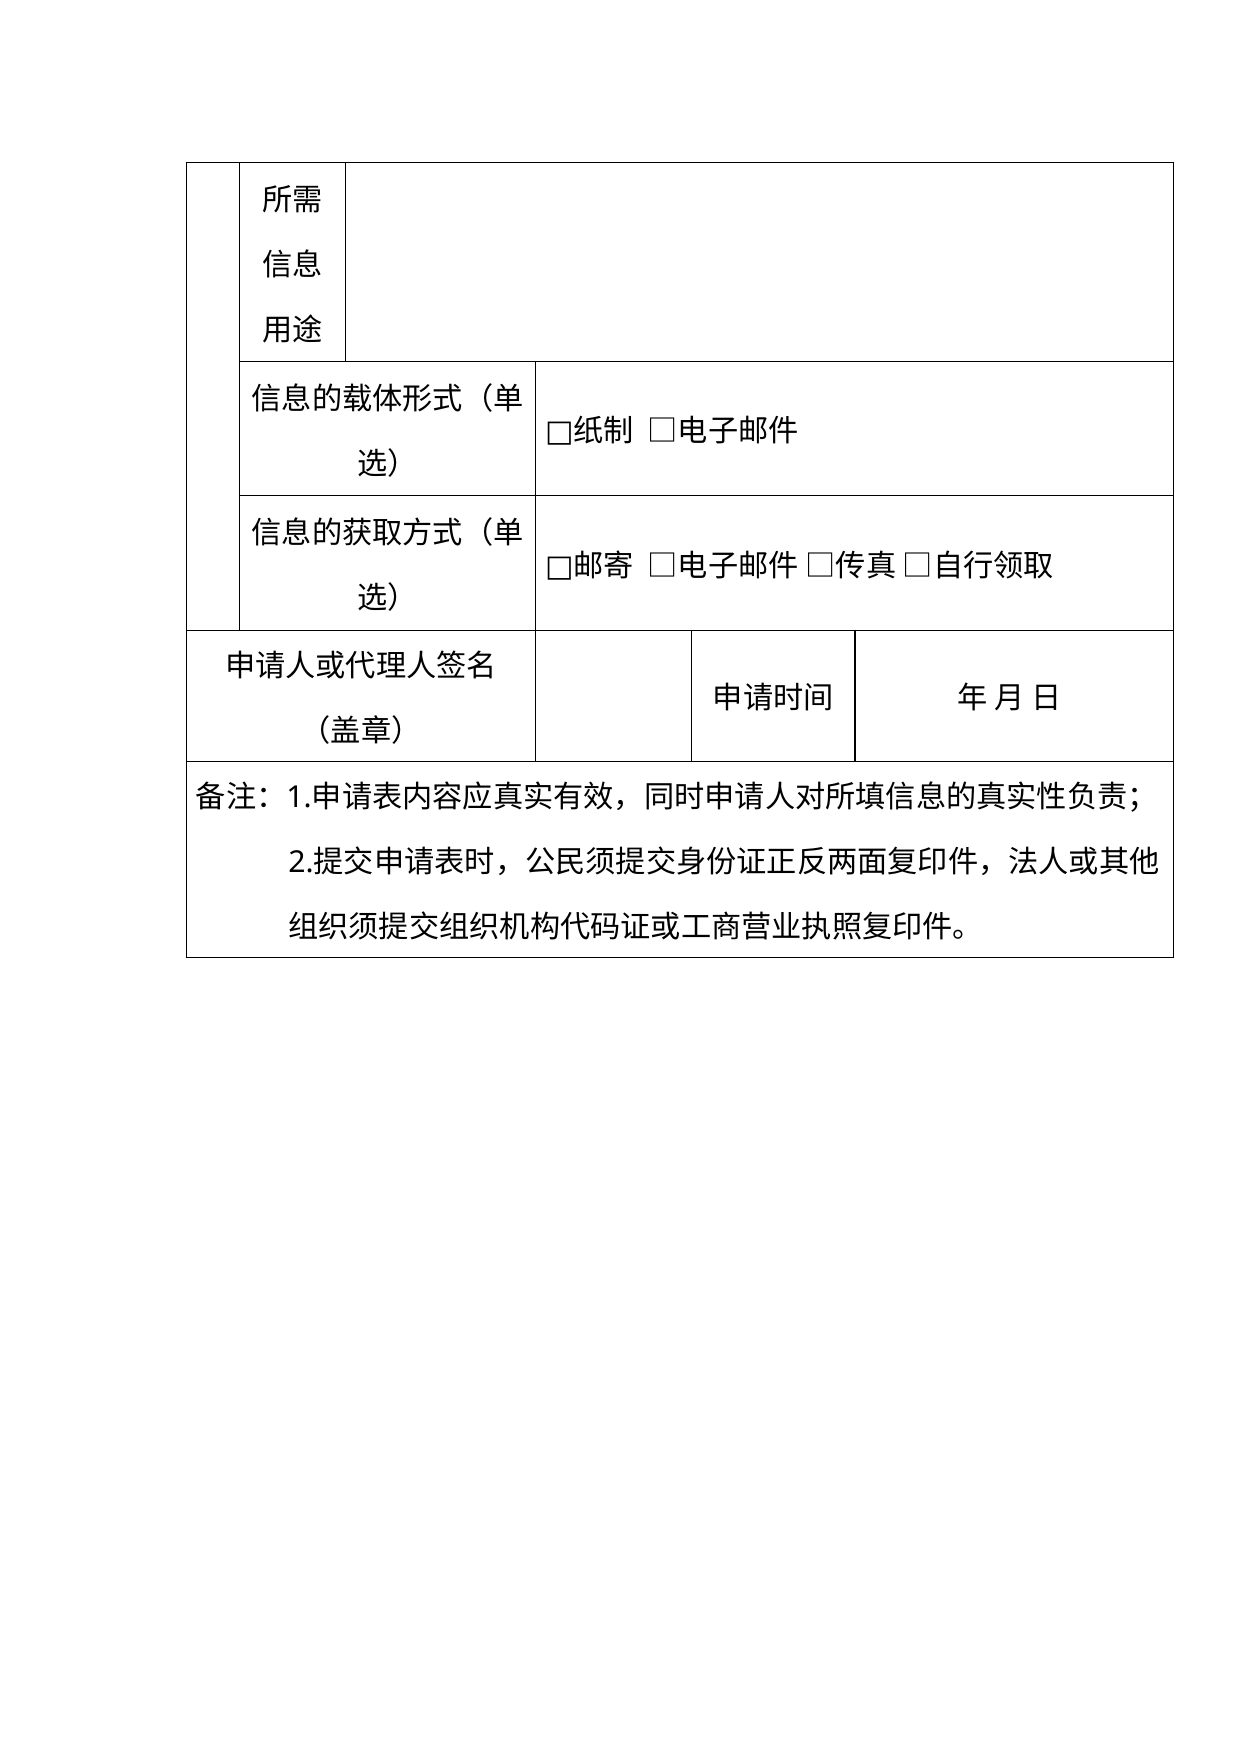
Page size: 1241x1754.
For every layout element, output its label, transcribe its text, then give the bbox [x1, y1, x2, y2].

table_cell 信息的获取方式（单选） [240, 496, 535, 629]
table_cell 申请时间 [692, 631, 854, 761]
table_cell 信息的载体形式（单选） [240, 362, 535, 495]
table_cell 备注：1.申请表内容应真实有效，同时申请人对所填信息的真实性负责； 2.提交申请表时，公民须提交身份证正反两面复印件，法人或其他组织须提交组织机构代码证或工商营业执照复印件。 [187, 762, 1173, 957]
table_cell [536, 631, 691, 761]
table_cell 年 月 日 [856, 631, 1173, 761]
table_cell □纸制 □电子邮件 [536, 362, 1173, 495]
table_cell [346, 163, 1173, 361]
table_cell 申请人或代理人签名（盖章） [187, 631, 535, 761]
table_cell □邮寄 □电子邮件 □传真 □自行领取 [536, 496, 1173, 629]
table_cell 所需 信息 用途 [240, 163, 345, 361]
